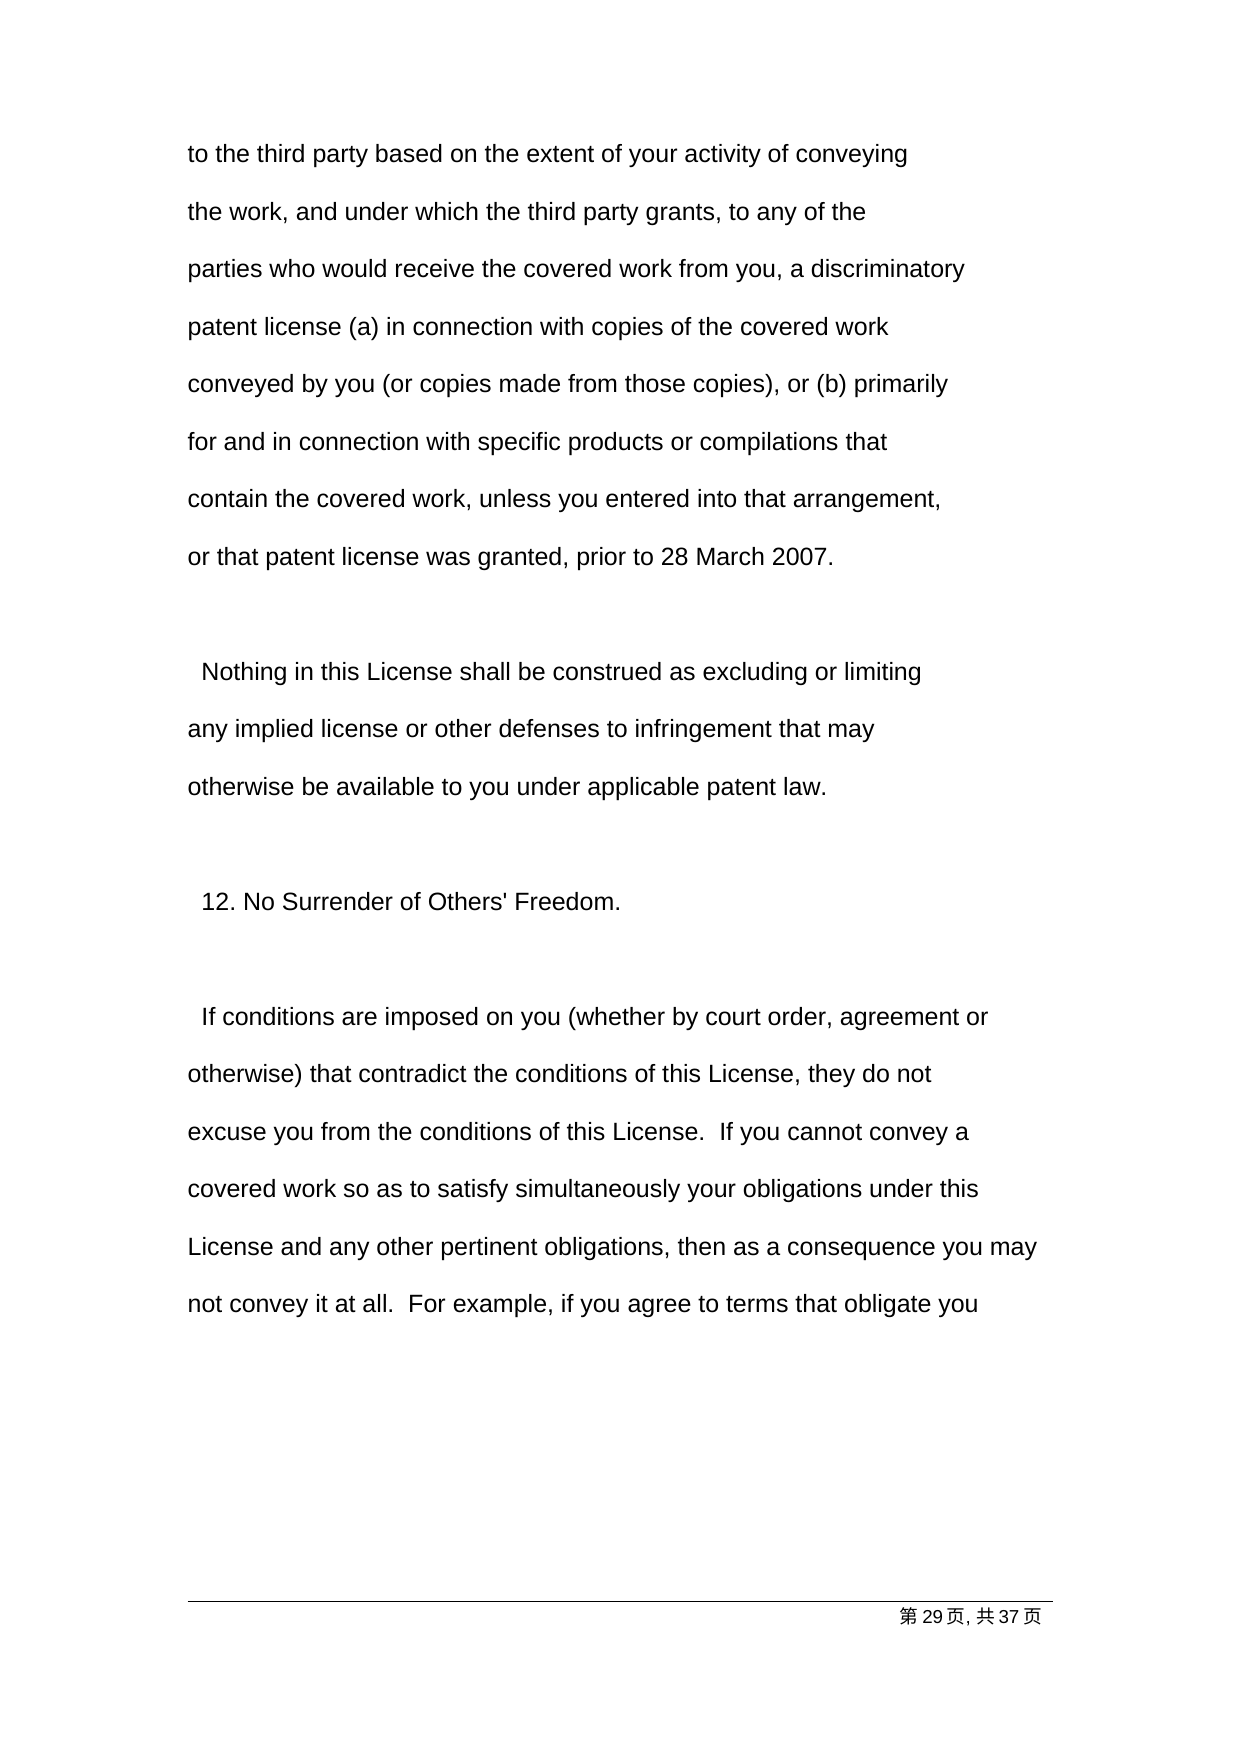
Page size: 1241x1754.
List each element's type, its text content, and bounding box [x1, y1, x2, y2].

subtitle not convey it at all. For example, if you agree to terms that obligate you [187, 1287, 1053, 1320]
subtitle 12. No Surrender of Others' Freedom. [187, 885, 1053, 917]
subtitle If conditions are imposed on you (whether by court order, agreement or [187, 1000, 1053, 1032]
subtitle conveyed by you (or copies made from those copies), or (b) primarily [187, 367, 1053, 400]
subtitle for and in connection with specific products or compilations that [187, 425, 1053, 457]
subtitle excuse you from the conditions of this License. If you cannot convey a [187, 1115, 1053, 1147]
subtitle parties who would receive the covered work from you, a discriminatory [187, 252, 1053, 285]
subtitle Nothing in this License shall be construed as excluding or limiting [187, 655, 1053, 687]
subtitle otherwise) that contradict the conditions of this License, they do not [187, 1057, 1053, 1090]
subtitle patent license (a) in connection with copies of the covered work [187, 310, 1053, 342]
subtitle or that patent license was granted, prior to 28 March 2007. [187, 540, 1053, 572]
subtitle otherwise be available to you under applicable patent law. [187, 770, 1053, 802]
subtitle to the third party based on the extent of your activity of conveying [187, 137, 1053, 170]
subtitle License and any other pertinent obligations, then as a consequence you may [187, 1230, 1053, 1262]
subtitle covered work so as to satisfy simultaneously your obligations under this [187, 1172, 1053, 1205]
subtitle contain the covered work, unless you entered into that arrangement, [187, 482, 1053, 515]
subtitle the work, and under which the third party grants, to any of the [187, 195, 1053, 227]
subtitle any implied license or other defenses to infringement that may [187, 712, 1053, 745]
